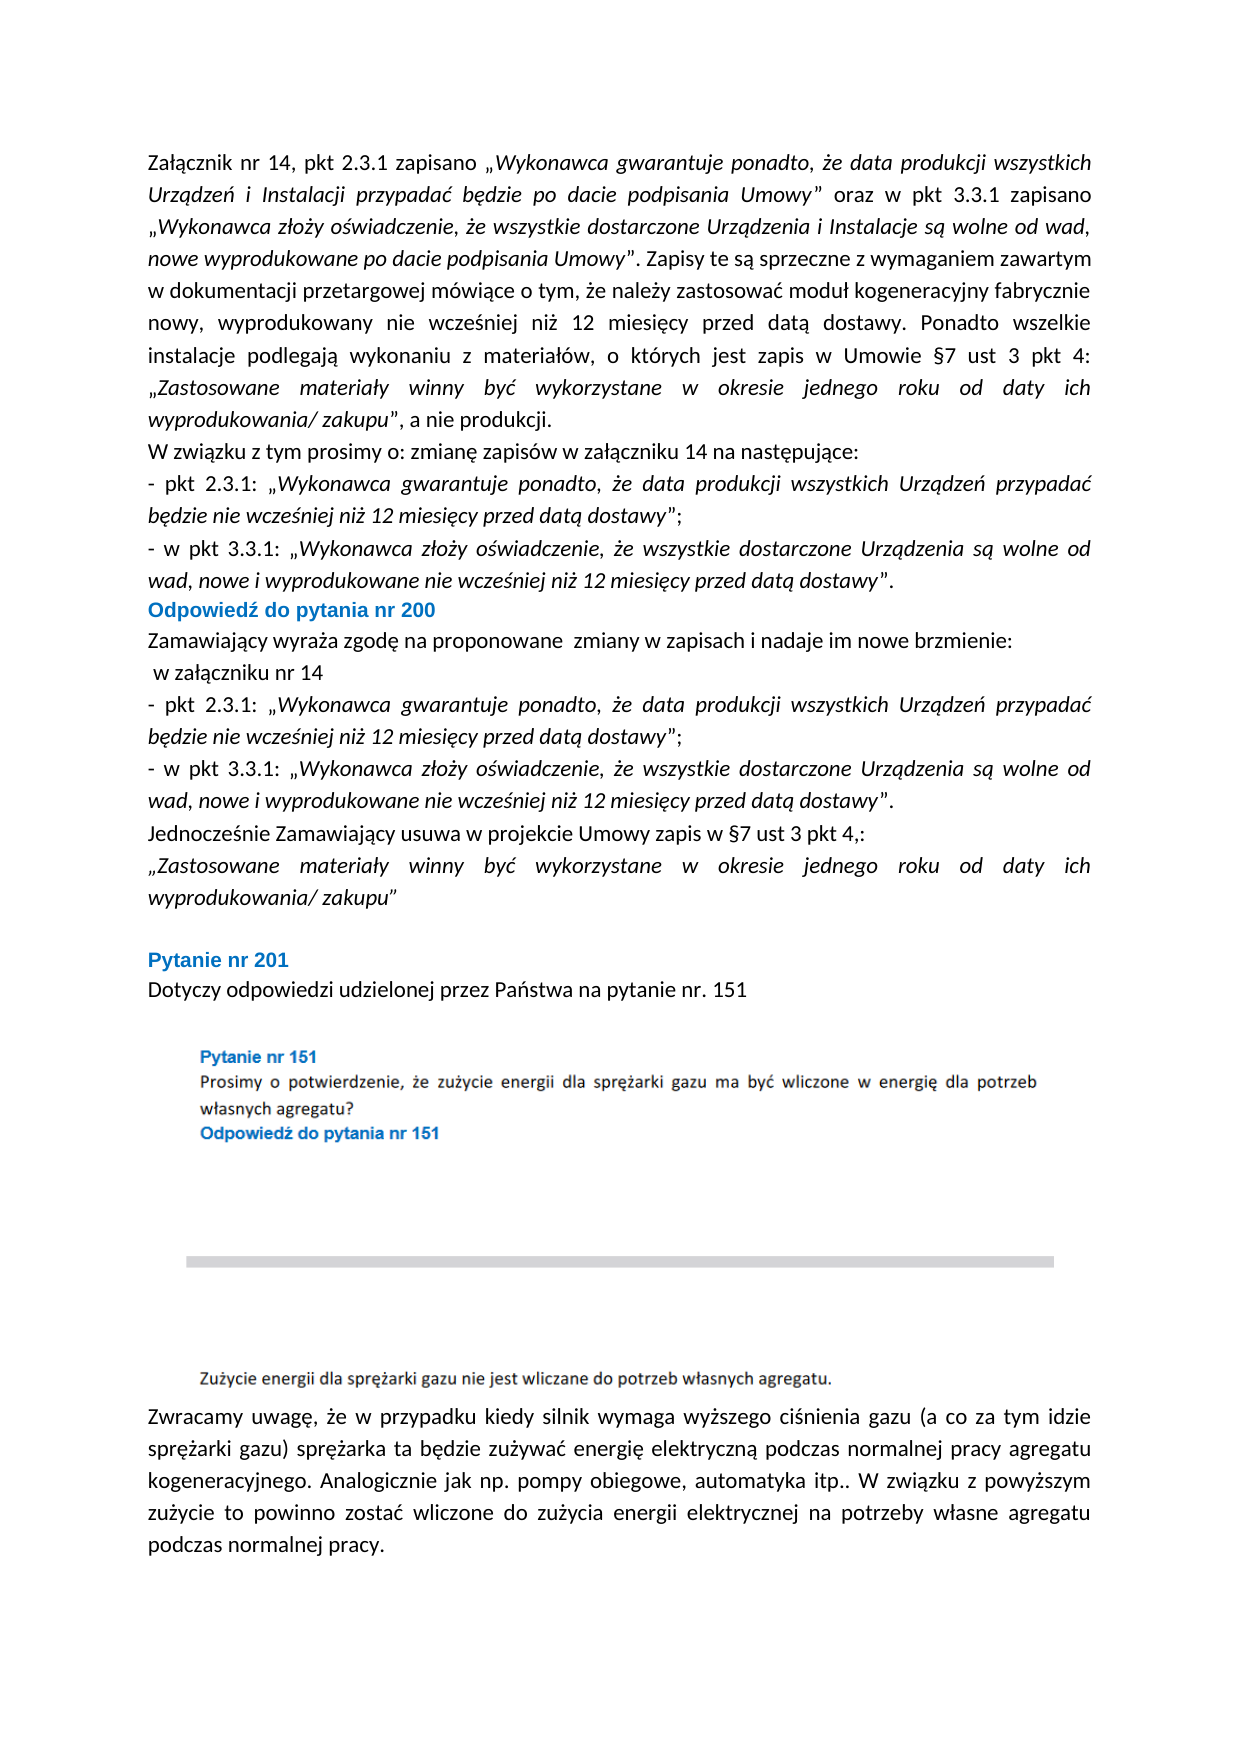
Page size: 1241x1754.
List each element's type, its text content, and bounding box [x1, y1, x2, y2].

text Odpowiedź do pytania nr 200 [148, 598, 1093, 622]
text - w pkt 3.3.1: „Wykonawca złoży oświadczenie, że wszystkie dostarczone Urządzenia są wolne od wad, nowe i wyprodukowane nie wcześniej niż 12 miesięcy przed datą dostawy”. [148, 534, 1093, 594]
text Jednocześnie Zamawiający usuwa w projekcie Umowy zapis w §7 ust 3 pkt 4,: [148, 819, 1093, 847]
text „Zastosowane materiały winny być wykorzystane w okresie jednego roku od daty ich wyprodukowania/ zakupu” [148, 851, 1093, 911]
text Załącznik nr 14, pkt 2.3.1 zapisano „Wykonawca gwarantuje ponadto, że data produkcji wszystkich Urządzeń i Instalacji przypadać będzie po dacie podpisania Umowy” oraz w pkt 3.3.1 zapisano „Wykonawca złoży oświadczenie, że wszystkie dostarczone Urządzenia i Instalacje są wolne od wad, nowe wyprodukowane po dacie podpisania Umowy”. Zapisy te są sprzeczne z wymaganiem zawartym w dokumentacji przetargowej mówiące o tym, że należy zastosować moduł kogeneracyjny fabrycznie nowy, wyprodukowany nie wcześniej niż 12 miesięcy przed datą dostawy. Ponadto wszelkie instalacje podlegają wykonaniu z materiałów, o których jest zapis w Umowie §7 ust 3 pkt 4: „Zastosowane materiały winny być wykorzystane w okresie jednego roku od daty ich wyprodukowania/ zakupu”, a nie produkcji. [148, 148, 1093, 433]
picture [186, 1039, 1054, 1396]
text W związku z tym prosimy o: zmianę zapisów w załączniku 14 na następujące: [148, 437, 1093, 465]
text - pkt 2.3.1: „Wykonawca gwarantuje ponadto, że data produkcji wszystkich Urządzeń przypadać będzie nie wcześniej niż 12 miesięcy przed datą dostawy”; [148, 469, 1093, 530]
text - pkt 2.3.1: „Wykonawca gwarantuje ponadto, że data produkcji wszystkich Urządzeń przypadać będzie nie wcześniej niż 12 miesięcy przed datą dostawy”; [148, 690, 1093, 750]
text Dotyczy odpowiedzi udzielonej przez Państwa na pytanie nr. 151 [148, 975, 1093, 1003]
text Pytanie nr 201 [148, 948, 1093, 972]
text w załączniku nr 14 [148, 658, 1093, 686]
text Zwracamy uwagę, że w przypadku kiedy silnik wymaga wyższego ciśnienia gazu (a co za tym idzie sprężarki gazu) sprężarka ta będzie zużywać energię elektryczną podczas normalnej pracy agregatu kogeneracyjnego. Analogicznie jak np. pompy obiegowe, automatyka itp.. W związku z powyższym zużycie to powinno zostać wliczone do zużycia energii elektrycznej na potrzeby własne agregatu podczas normalnej pracy. [148, 1366, 1093, 1559]
text Zamawiający wyraża zgodę na proponowane zmiany w zapisach i nadaje im nowe brzmienie: [148, 626, 1093, 654]
text - w pkt 3.3.1: „Wykonawca złoży oświadczenie, że wszystkie dostarczone Urządzenia są wolne od wad, nowe i wyprodukowane nie wcześniej niż 12 miesięcy przed datą dostawy”. [148, 754, 1093, 815]
